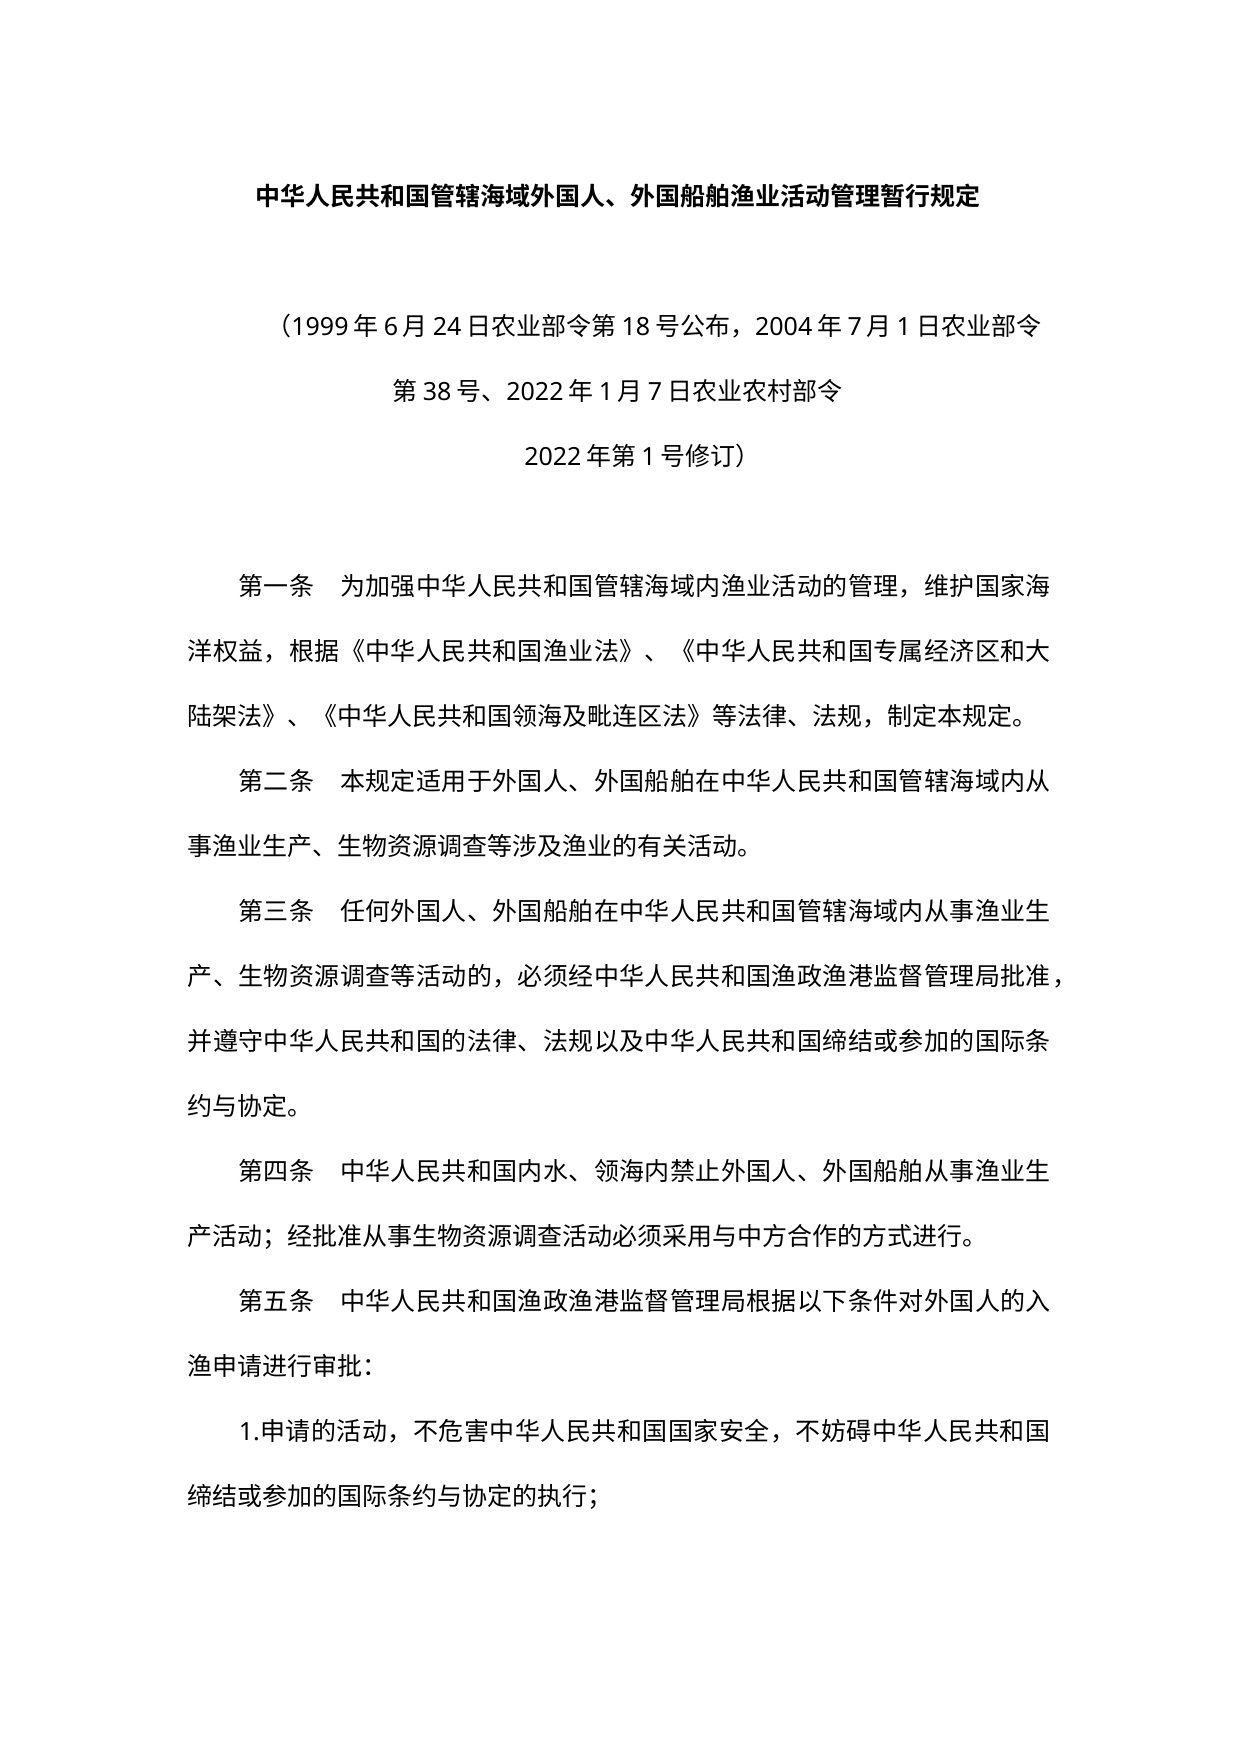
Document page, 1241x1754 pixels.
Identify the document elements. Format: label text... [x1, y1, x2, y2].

text 第五条 中华人民共和国渔政渔港监督管理局根据以下条件对外国人的入渔申请进行审批： [187, 1267, 1053, 1397]
text 第一条 为加强中华人民共和国管辖海域内渔业活动的管理，维护国家海洋权益，根据《中华人民共和国渔业法》、《中华人民共和国专属经济区和大陆架法》、《中华人民共和国领海及毗连区法》等法律、法规，制定本规定。 [187, 552, 1053, 747]
text 2022年第1号修订） [187, 422, 1053, 487]
text 1.申请的活动，不危害中华人民共和国国家安全，不妨碍中华人民共和国缔结或参加的国际条约与协定的执行； [187, 1397, 1053, 1527]
text （1999年6月24日农业部令第18号公布，2004年7月1日农业部令第38号、2022年1月7日农业农村部令 [187, 292, 1053, 422]
text 第三条 任何外国人、外国船舶在中华人民共和国管辖海域内从事渔业生产、生物资源调查等活动的，必须经中华人民共和国渔政渔港监督管理局批准，并遵守中华人民共和国的法律、法规以及中华人民共和国缔结或参加的国际条约与协定。 [187, 877, 1053, 1137]
text 第二条 本规定适用于外国人、外国船舶在中华人民共和国管辖海域内从事渔业生产、生物资源调查等涉及渔业的有关活动。 [187, 747, 1053, 877]
text 中华人民共和国管辖海域外国人、外国船舶渔业活动管理暂行规定 [187, 162, 1053, 227]
text 第四条 中华人民共和国内水、领海内禁止外国人、外国船舶从事渔业生产活动；经批准从事生物资源调查活动必须采用与中方合作的方式进行。 [187, 1137, 1053, 1267]
